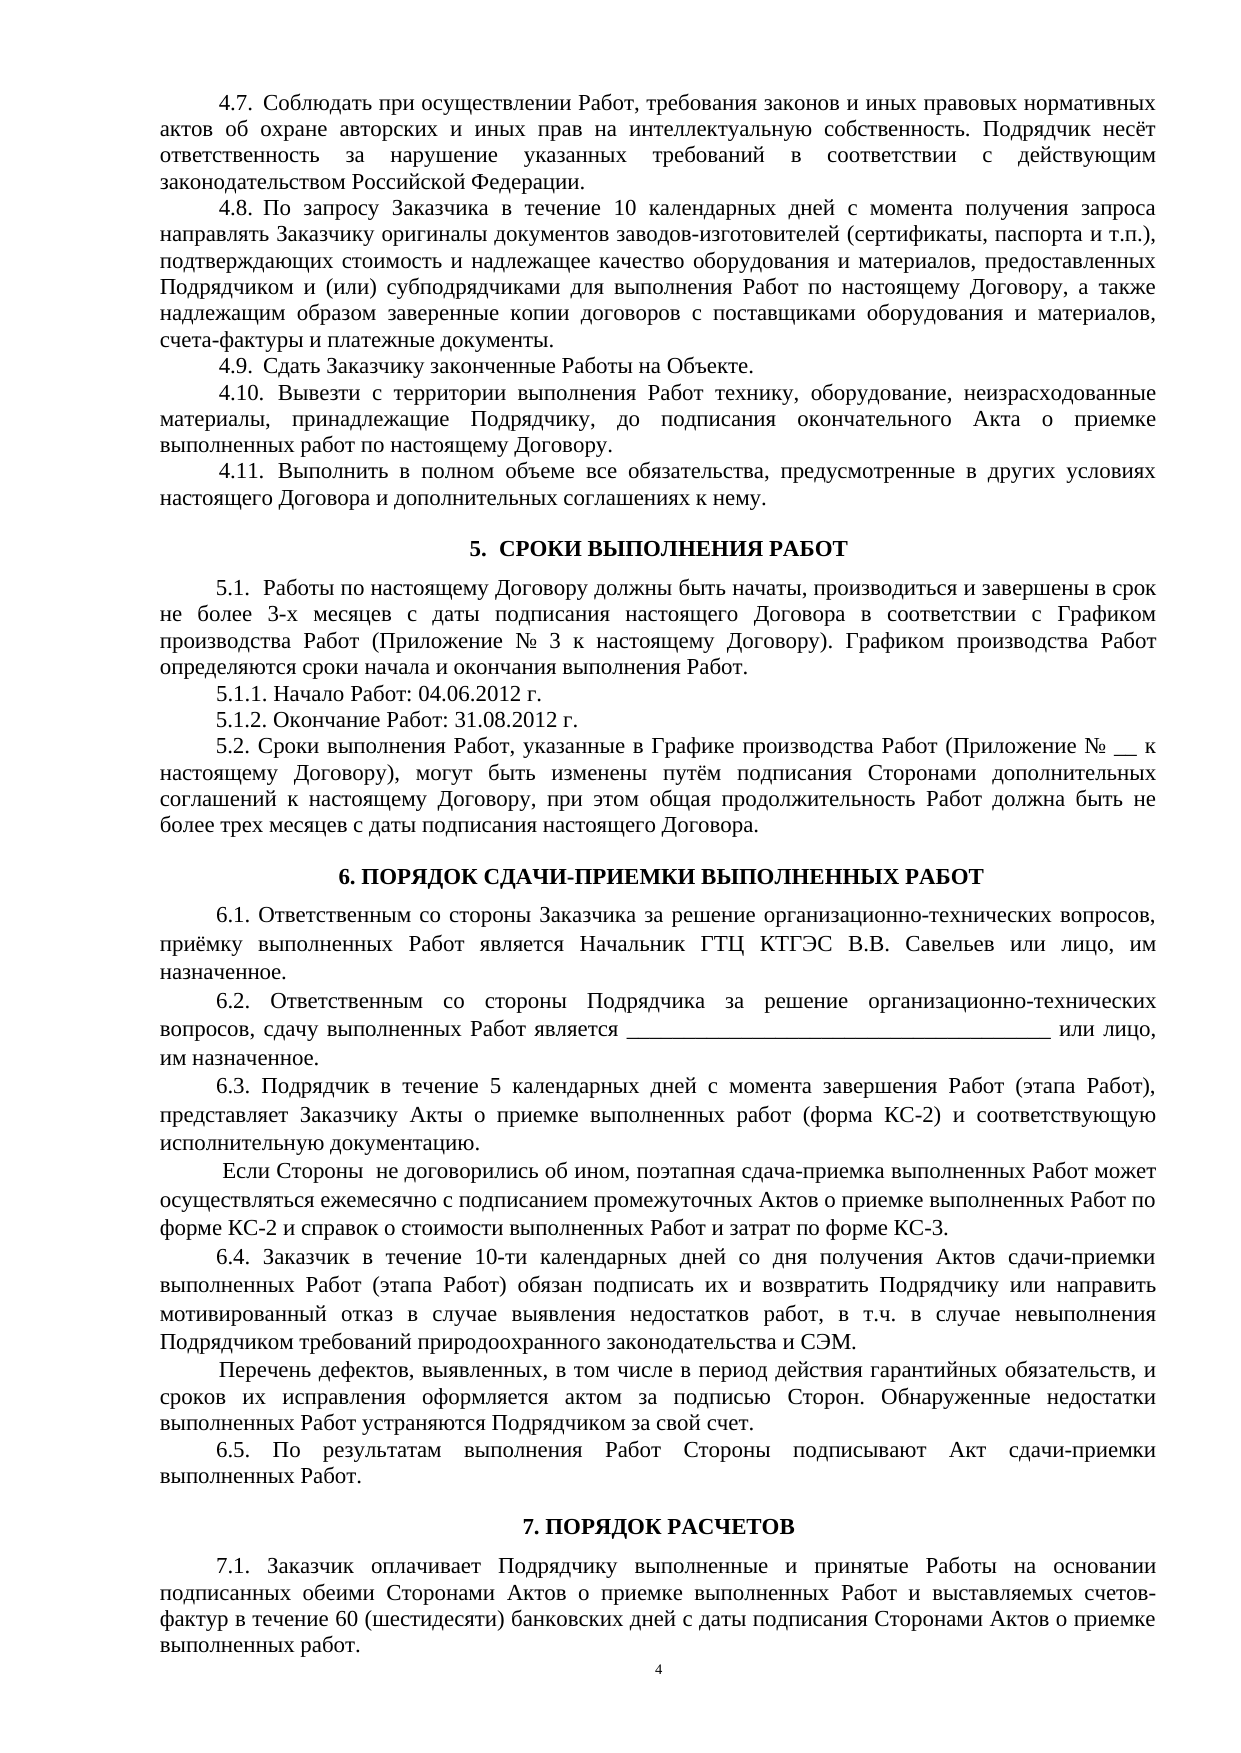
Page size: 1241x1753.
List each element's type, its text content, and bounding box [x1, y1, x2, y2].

list СРОКИ ВЫПОЛНЕНИЯ РАБОТ [159, 535, 1157, 562]
text Перечень дефектов, выявленных, в том числе в период действия гарантийных обязательств, и сроков их исправления оформляется актом за подписью Сторон. Обнаруженные недостатки выполненных Работ устраняются Подрядчиком за свой счет. [159, 1357, 1157, 1436]
text 6.4. Заказчик в течение 10-ти календарных дней со дня получения Актов сдачи-приемки выполненных Работ (этапа Работ) обязан подписать их и возвратить Подрядчику или направить мотивированный отказ в случае выявления недостатков работ, в т.ч. в случае невыполнения Подрядчиком требований природоохранного законодательства и СЭМ. [159, 1243, 1157, 1354]
text 6. ПОРЯДОК СДАЧИ-ПРИЕМКИ ВЫПОЛНЕННЫХ РАБОТ [159, 863, 1157, 889]
text 5.1.1. Начало Работ: 04.06.2012 г. [159, 679, 1157, 706]
text 7.1. Заказчик оплачивает Подрядчику выполненные и принятые Работы на основании подписанных обеими Сторонами Актов о приемке выполненных Работ и выставляемых счетов-фактур в течение 60 (шестидесяти) банковских дней с даты подписания Сторонами Актов о приемке выполненных работ. [159, 1552, 1157, 1658]
text 6.5. По результатам выполнения Работ Стороны подписывают Акт сдачи-приемки выполненных Работ. [159, 1436, 1157, 1488]
list По запросу Заказчика в течение 10 календарных дней с момента получения запроса направлять Заказчику оригиналы документов заводов-изготовителей (сертификаты, паспорта и т.п.), подтверждающих стоимость и надлежащее качество оборудования и материалов, предоставленных Подрядчиком и (или) субподрядчиками для выполнения Работ по настоящему Договору, а также надлежащим образом заверенные копии договоров с поставщиками оборудования и материалов, счета-фактуры и платежные документы. [159, 194, 1157, 352]
list Выполнить в полном объеме все обязательства, предусмотренные в других условиях настоящего Договора и дополнительных соглашениях к нему. [159, 458, 1157, 510]
list Соблюдать при осуществлении Работ, требования законов и иных правовых нормативных актов об охране авторских и иных прав на интеллектуальную собственность. Подрядчик несёт ответственность за нарушение указанных требований в соответствии с действующим законодательством Российской Федерации. [159, 89, 1157, 194]
text 6.3. Подрядчик в течение 5 календарных дней с момента завершения Работ (этапа Работ), представляет Заказчику Акты о приемке выполненных работ (форма КС-2) и соответствующую исполнительную документацию. [159, 1072, 1157, 1155]
text 5.2. Сроки выполнения Работ, указанные в Графике производства Работ (Приложение № __ к настоящему Договору), могут быть изменены путём подписания Сторонами дополнительных соглашений к настоящему Договору, при этом общая продолжительность Работ должна быть не более трех месяцев с даты подписания настоящего Договора. [159, 732, 1157, 838]
text 7. ПОРЯДОК РАСЧЕТОВ [159, 1513, 1157, 1540]
text 5.1.2. Окончание Работ: 31.08.2012 г. [159, 706, 1157, 732]
list Вывезти с территории выполнения Работ технику, оборудование, неизрасходованные материалы, принадлежащие Подрядчику, до подписания окончательного Акта о приемке выполненных работ по настоящему Договору. [159, 378, 1157, 458]
text 6.1. Ответственным со стороны Заказчика за решение организационно-технических вопросов, приёмку выполненных Работ является Начальник ГТЦ КТГЭС В.В. Савельев или лицо, им назначенное. [159, 902, 1157, 985]
list Работы по настоящему Договору должны быть начаты, производиться и завершены в срок не более 3-х месяцев с даты подписания настоящего Договора в соответствии с Графиком производства Работ (Приложение № 3 к настоящему Договору). Графиком производства Работ определяются сроки начала и окончания выполнения Работ. [159, 574, 1157, 679]
text 6.2. Ответственным со стороны Подрядчика за решение организационно-технических вопросов, сдачу выполненных Работ является _____________________________________ или лицо, им назначенное. [159, 987, 1157, 1070]
list Сдать Заказчику законченные Работы на Объекте. [159, 352, 1157, 378]
text Если Стороны не договорились об ином, поэтапная сдача-приемка выполненных Работ может осуществляться ежемесячно с подписанием промежуточных Актов о приемке выполненных Работ по форме КС-2 и справок о стоимости выполненных Работ и затрат по форме КС-3. [159, 1157, 1157, 1241]
